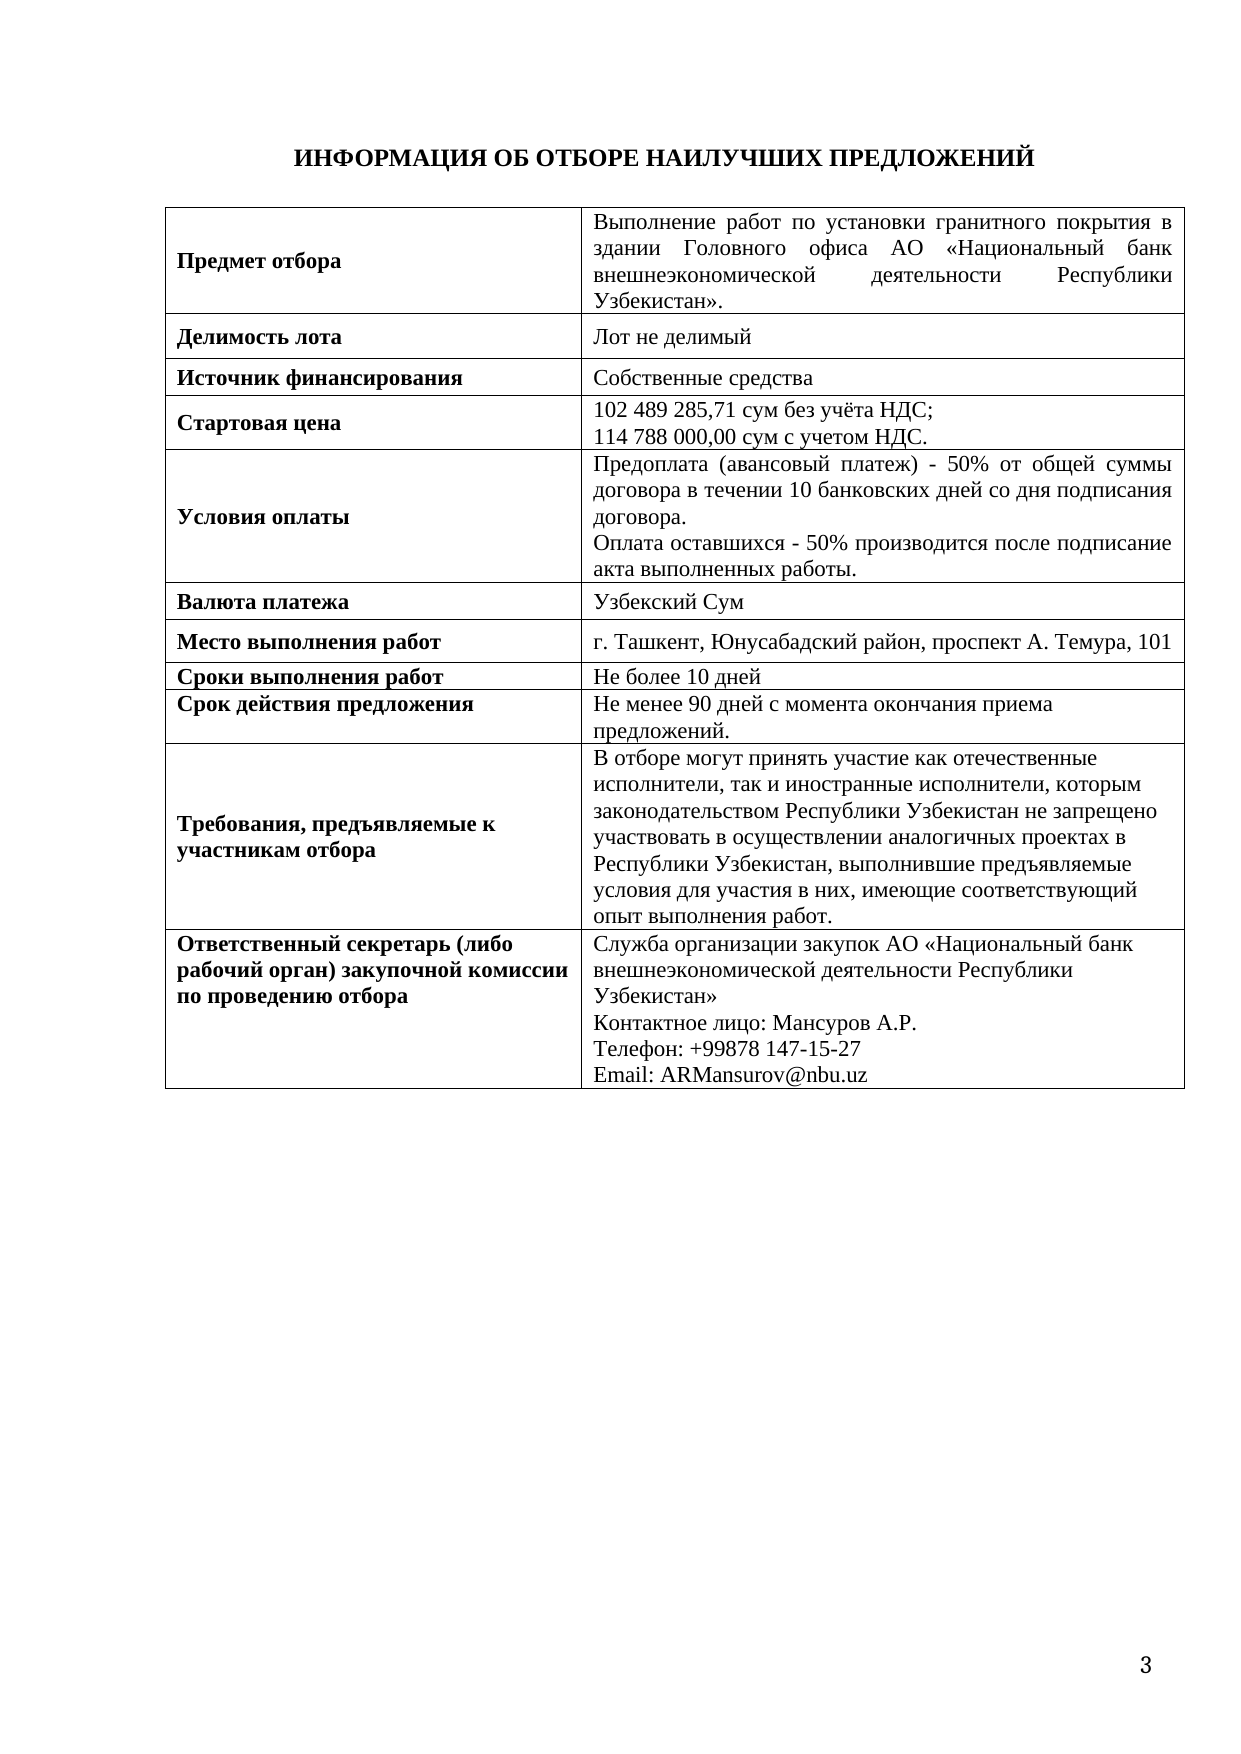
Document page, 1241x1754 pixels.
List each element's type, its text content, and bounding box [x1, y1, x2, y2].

table_header Выполнение работ по установки гранитного покрытия в здании Головного офиса АО «Национальный банк внешнеэкономической деятельности Республики Узбекистан». [582, 208, 1184, 313]
table_cell Требования, предъявляемые к участникам отбора [166, 744, 581, 929]
table_cell Источник финансирования [166, 359, 581, 395]
table_cell Узбекский Сум [582, 583, 1184, 619]
table_cell Валюта платежа [166, 583, 581, 619]
table_cell Не более 10 дней [582, 663, 1184, 689]
table_header Предмет отбора [166, 208, 581, 313]
table_cell Делимость лота [166, 314, 581, 358]
table_cell Сроки выполнения работ [166, 663, 581, 689]
table_cell Лот не делимый [582, 314, 1184, 358]
table_cell Условия оплаты [166, 450, 581, 582]
table_cell 102 489 285,71 сум без учёта НДС; 114 788 000,00 сум с учетом НДС. [582, 396, 1184, 449]
table_cell г. Ташкент, Юнусабадский район, проспект А. Темура, 101 [582, 620, 1184, 662]
table_cell Место выполнения работ [166, 620, 581, 662]
table_cell Не менее 90 дней с момента окончания приема предложений. [582, 690, 1184, 743]
table_cell В отборе могут принять участие как отечественные исполнители, так и иностранные исполнители, которым законодательством Республики Узбекистан не запрещено участвовать в осуществлении аналогичных проектах в Республики Узбекистан, выполнившие предъявляемые условия для участия в них, имеющие соответствующий опыт выполнения работ. [582, 744, 1184, 929]
table_cell Собственные средства [582, 359, 1184, 395]
table_cell Ответственный секретарь (либо рабочий орган) закупочной комиссии по проведению отбора [166, 930, 581, 1088]
table_cell Срок действия предложения [166, 690, 581, 743]
table_cell Стартовая цена [166, 396, 581, 449]
table_cell Служба организации закупок АО «Национальный банк внешнеэкономической деятельности Республики Узбекистан» Контактное лицо: Мансуров А.Р. Телефон: +99878 147-15-27 Email: ARMansurov@nbu.uz [582, 930, 1184, 1088]
table_cell Предоплата (авансовый платеж) - 50% от общей суммы договора в течении 10 банковских дней со дня подписания договора. Оплата оставшихся - 50% производится после подписание акта выполненных работы. [582, 450, 1184, 582]
subtitle ИНФОРМАЦИЯ ОБ ОТБОРЕ НАИЛУЧШИХ ПРЕДЛОЖЕНИЙ [177, 143, 1152, 172]
